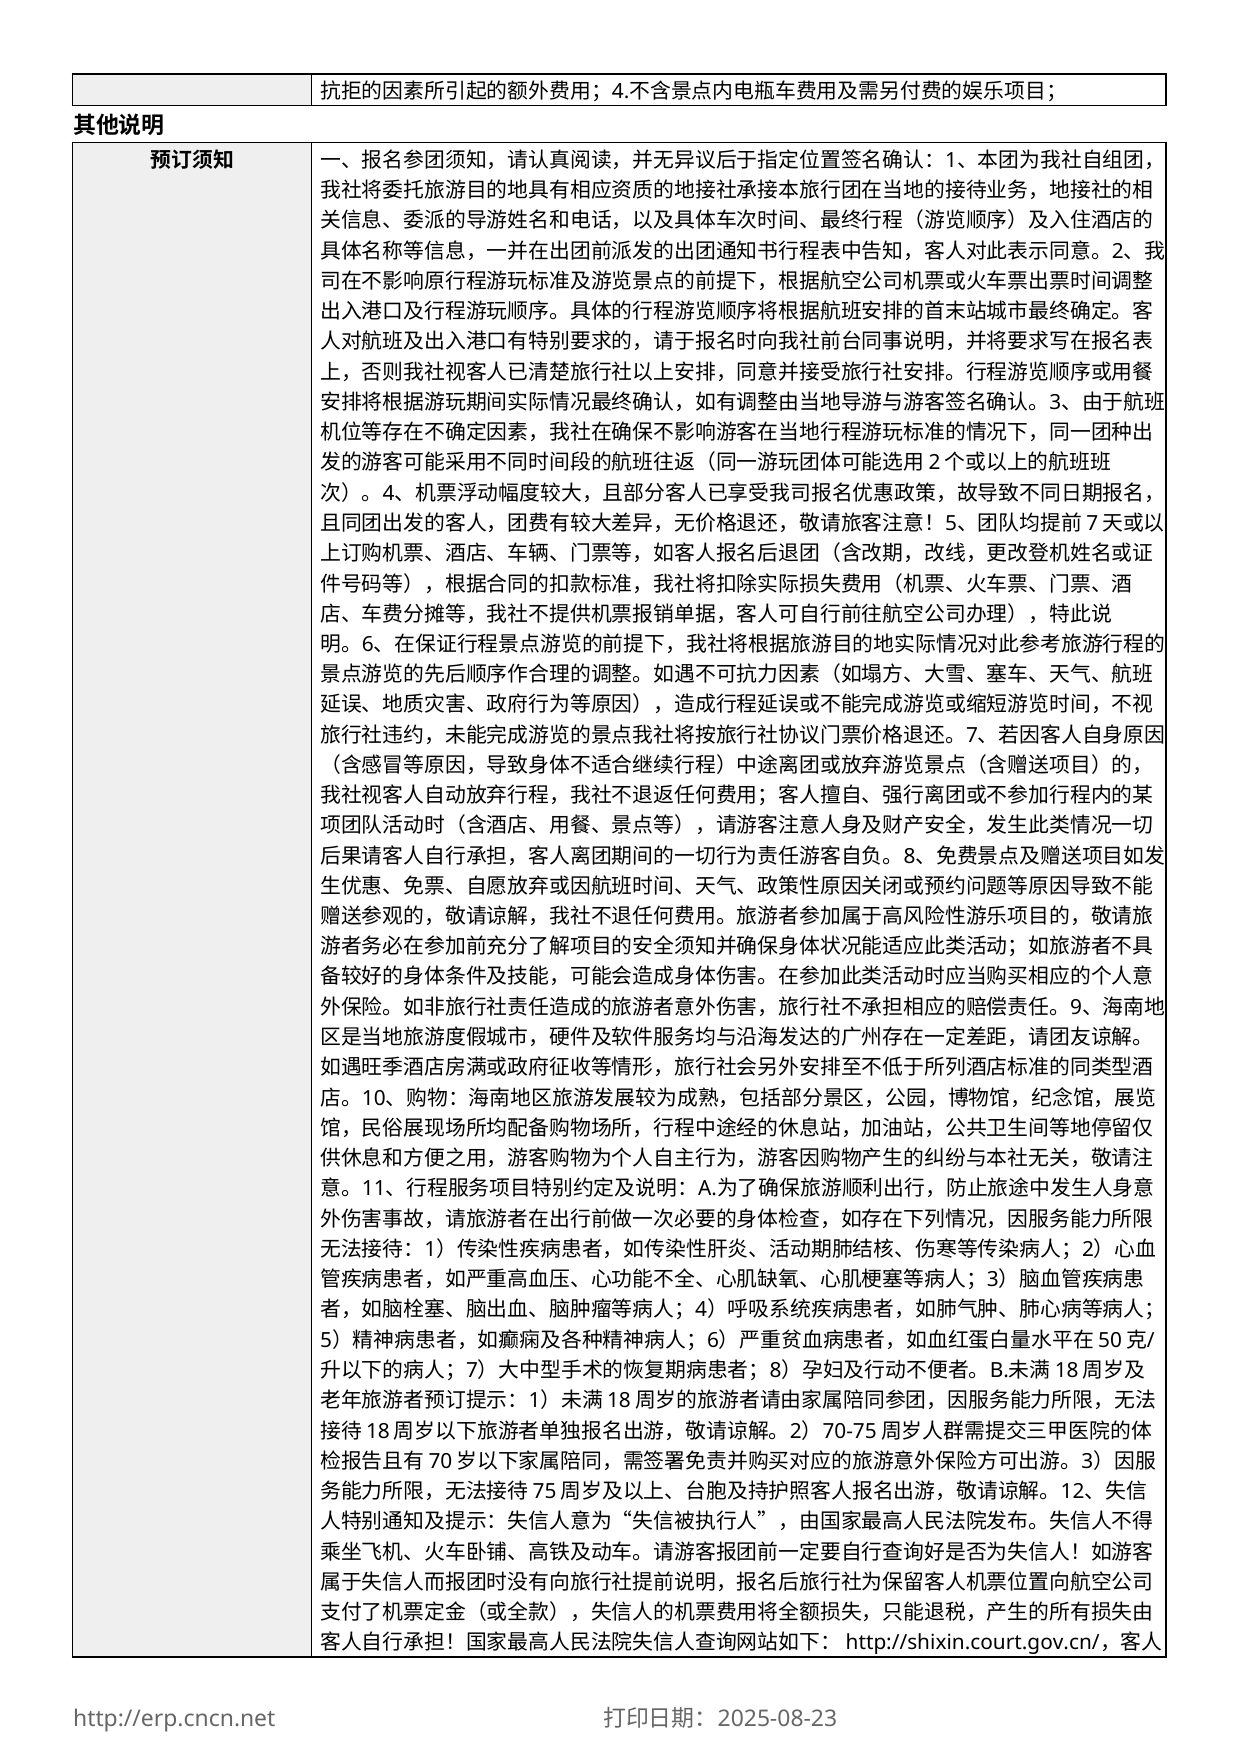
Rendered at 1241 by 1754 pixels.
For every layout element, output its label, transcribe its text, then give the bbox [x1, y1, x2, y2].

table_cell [312, 75, 1165, 105]
text 其他说明 [73, 107, 1167, 141]
table_cell 费用不包含 [73, 75, 311, 105]
table_header 预订须知 [73, 143, 311, 1656]
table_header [312, 143, 1165, 1656]
